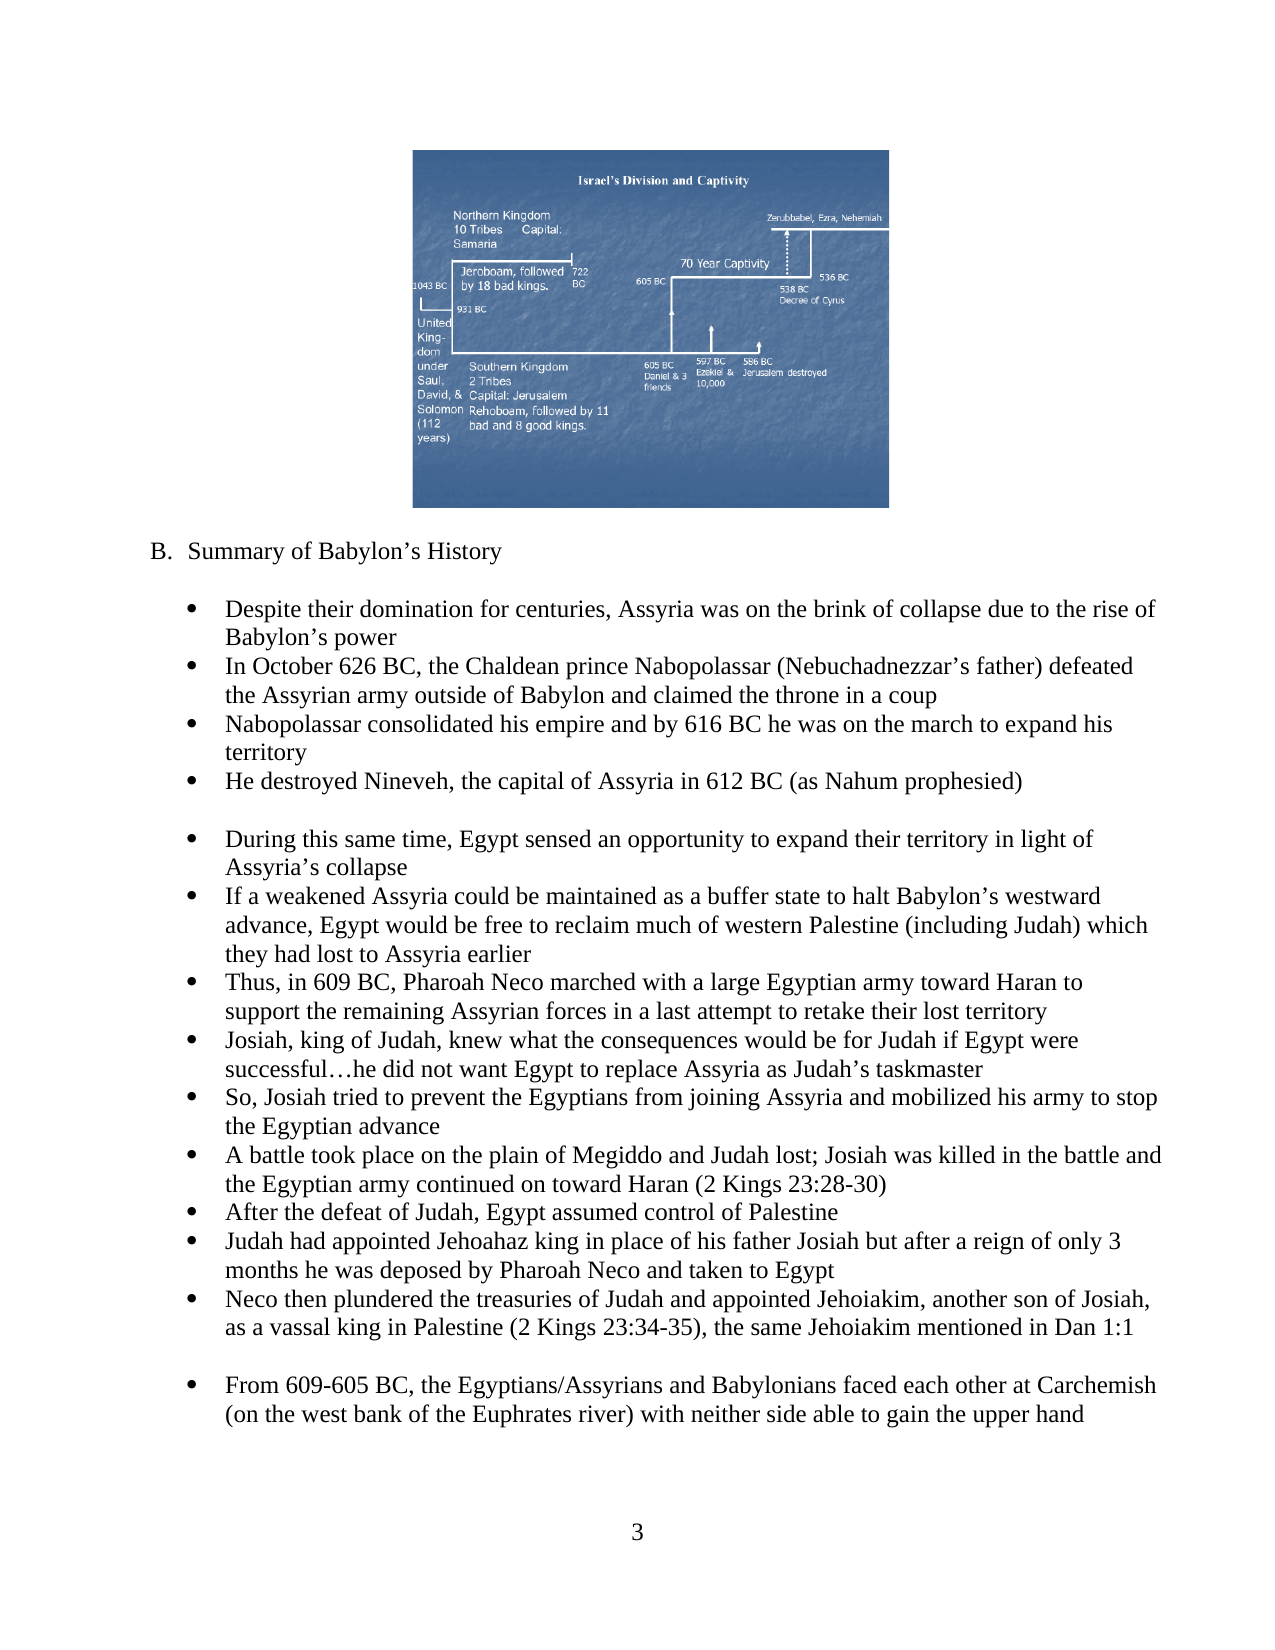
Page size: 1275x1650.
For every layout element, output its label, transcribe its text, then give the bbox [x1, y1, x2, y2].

list Judah had appointed Jehoahaz king in place of his father Josiah but after a reign of only 3 months he was deposed by Pharoah Neco and taken to Egypt [187, 1226, 1162, 1284]
picture [412, 150, 890, 508]
list So, Josiah tried to prevent the Egyptians from joining Assyria and mobilized his army to stop the Egyptian advance [187, 1082, 1162, 1140]
list Neco then plundered the treasuries of Judah and appointed Jehoiakim, another son of Josiah, as a vassal king in Palestine (2 Kings 23:34-35), the same Jehoiakim mentioned in Dan 1:1 [187, 1284, 1162, 1341]
list Josiah, king of Judah, knew what the consequences would be for Judah if Egypt were successful…he did not want Egypt to replace Assyria as Judah’s taskmaster [187, 1025, 1162, 1082]
list Despite their domination for centuries, Assyria was on the brink of collapse due to the rise of Babylon’s power [187, 594, 1162, 651]
list Thus, in 609 BC, Pharoah Neco marched with a large Egyptian army toward Haran to support the remaining Assyrian forces in a last attempt to retake their lost territory [187, 967, 1162, 1025]
list Nabopolassar consolidated his empire and by 616 BC he was on the march to expand his territory [187, 709, 1162, 766]
list Summary of Babylon’s History [150, 536, 1162, 565]
list He destroyed Nineveh, the capital of Assyria in 612 BC (as Nahum prophesied) [187, 766, 1162, 795]
list After the defeat of Judah, Egypt assumed control of Palestine [187, 1197, 1162, 1226]
list In October 626 BC, the Chaldean prince Nabopolassar (Nebuchadnezzar’s father) defeated the Assyrian army outside of Babylon and claimed the throne in a coup [187, 651, 1162, 709]
list If a weakened Assyria could be maintained as a buffer state to halt Babylon’s westward advance, Egypt would be free to reclaim much of western Palestine (including Judah) which they had lost to Assyria earlier [187, 881, 1162, 967]
list A battle took place on the plain of Megiddo and Judah lost; Josiah was killed in the battle and the Egyptian army continued on toward Haran (2 Kings 23:28-30) [187, 1140, 1162, 1197]
list From 609-605 BC, the Egyptians/Assyrians and Babylonians faced each other at Carchemish (on the west bank of the Euphrates river) with neither side able to gain the upper hand [187, 1370, 1162, 1427]
list During this same time, Egypt sensed an opportunity to expand their territory in light of Assyria’s collapse [187, 824, 1162, 881]
